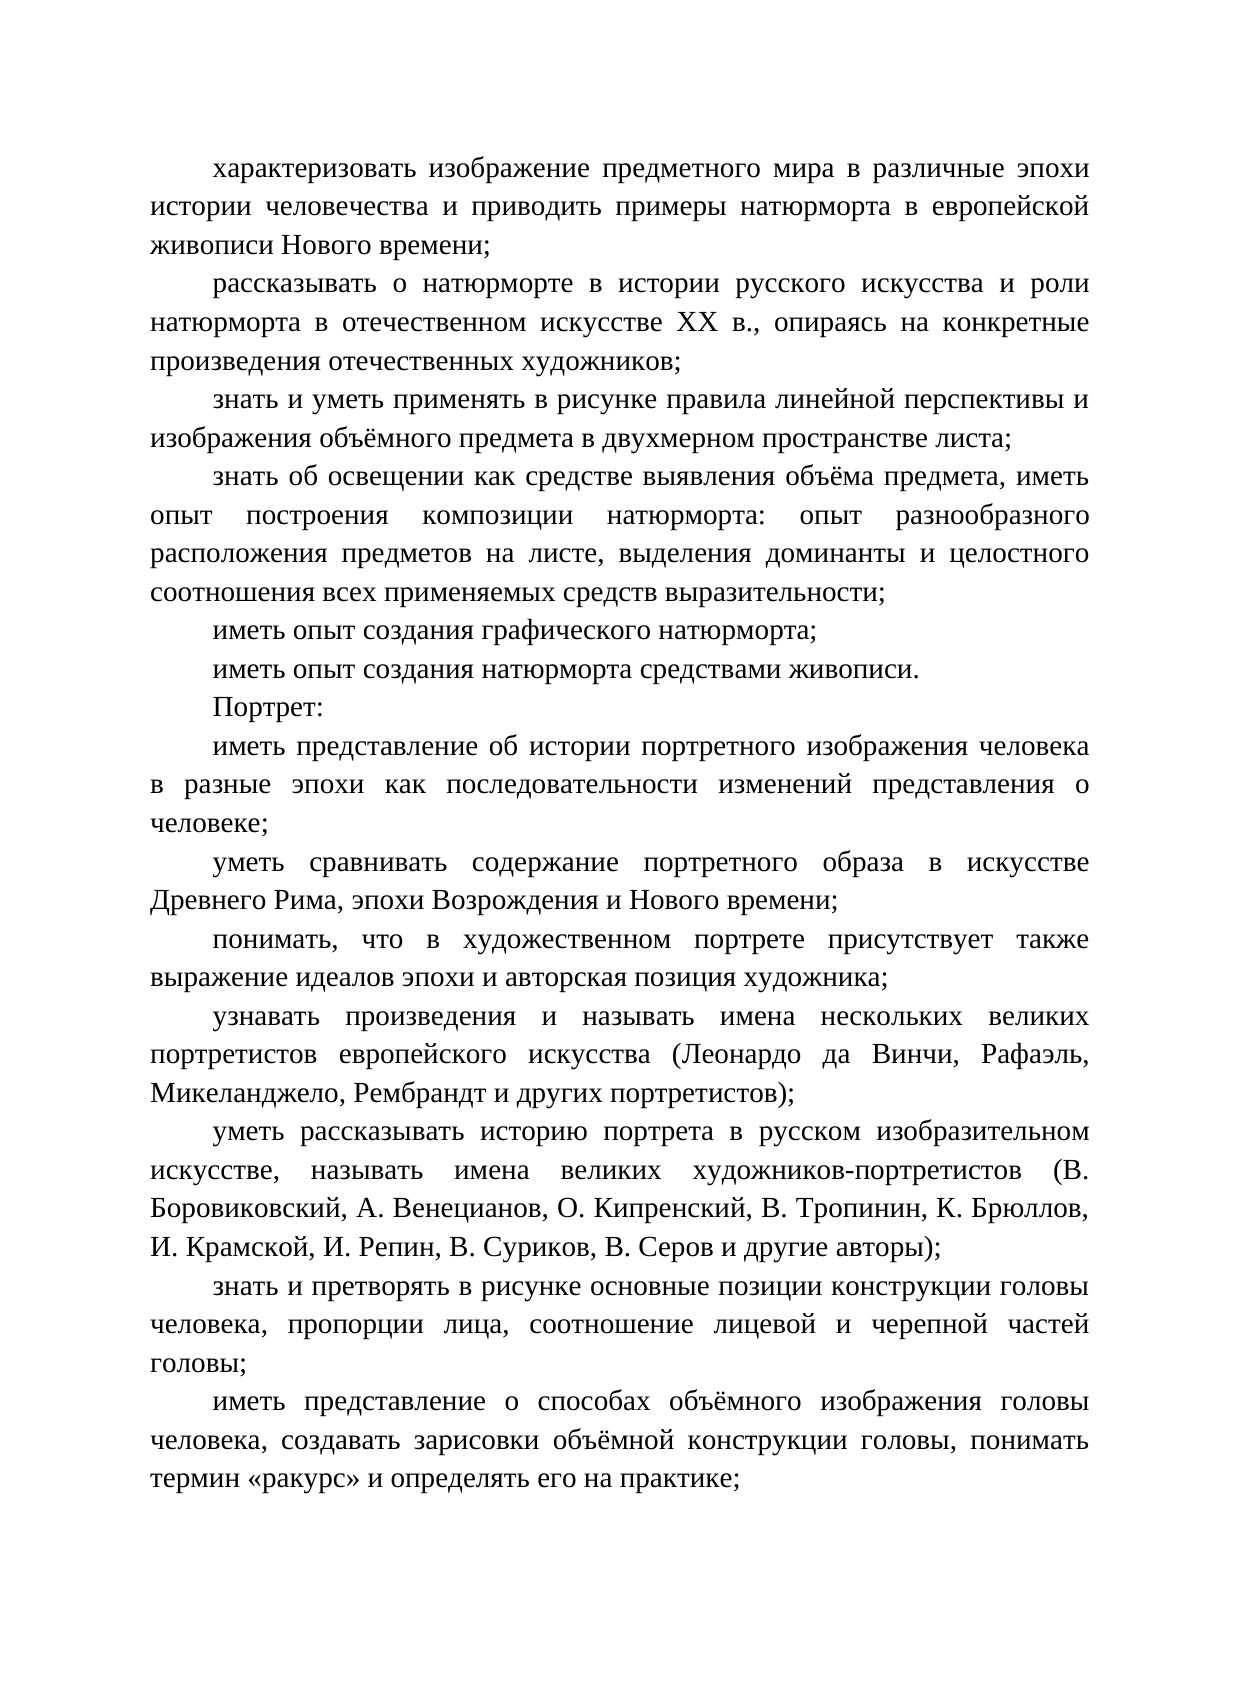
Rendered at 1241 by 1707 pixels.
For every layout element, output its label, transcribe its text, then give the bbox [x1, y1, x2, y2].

text рассказывать о натюрморте в истории русского искусства и роли натюрморта в отечественном искусстве ХХ в., опираясь на конкретные произведения отечественных художников; [150, 266, 1090, 376]
text иметь опыт создания графического натюрморта; [150, 612, 1090, 646]
text иметь представление об истории портретного изображения человека в разные эпохи как последовательности изменений представления о человеке; [150, 728, 1090, 839]
text характеризовать изображение предметного мира в различные эпохи истории человечества и приводить примеры натюрморта в европейской живописи Нового времени; [150, 150, 1090, 261]
text узнавать произведения и называть имена нескольких великих портретистов европейского искусства (Леонардо да Винчи, Рафаэль, Микеланджело, Рембрандт и других портретистов); [150, 998, 1090, 1108]
text иметь представление о способах объёмного изображения головы человека, создавать зарисовки объёмной конструкции головы, понимать термин «ракурс» и определять его на практике; [150, 1383, 1090, 1494]
text иметь опыт создания натюрморта средствами живописи. [150, 651, 1090, 684]
text уметь рассказывать историю портрета в русском изобразительном искусстве, называть имена великих художников-портретистов (В. Боровиковский, А. Венецианов, О. Кипренский, В. Тропинин, К. Брюллов, И. Крамской, И. Репин, В. Суриков, В. Серов и другие авторы); [150, 1113, 1090, 1263]
text знать об освещении как средстве выявления объёма предмета, иметь опыт построения композиции натюрморта: опыт разнообразного расположения предметов на листе, выделения доминанты и целостного соотношения всех применяемых средств выразительности; [150, 458, 1090, 607]
text Портрет: [150, 689, 1090, 723]
text знать и уметь применять в рисунке правила линейной перспективы и изображения объёмного предмета в двухмерном пространстве листа; [150, 381, 1090, 453]
text уметь сравнивать содержание портретного образа в искусстве Древнего Рима, эпохи Возрождения и Нового времени; [150, 844, 1090, 916]
text понимать, что в художественном портрете присутствует также выражение идеалов эпохи и авторская позиция художника; [150, 921, 1090, 993]
text знать и претворять в рисунке основные позиции конструкции головы человека, пропорции лица, соотношение лицевой и черепной частей головы; [150, 1268, 1090, 1378]
